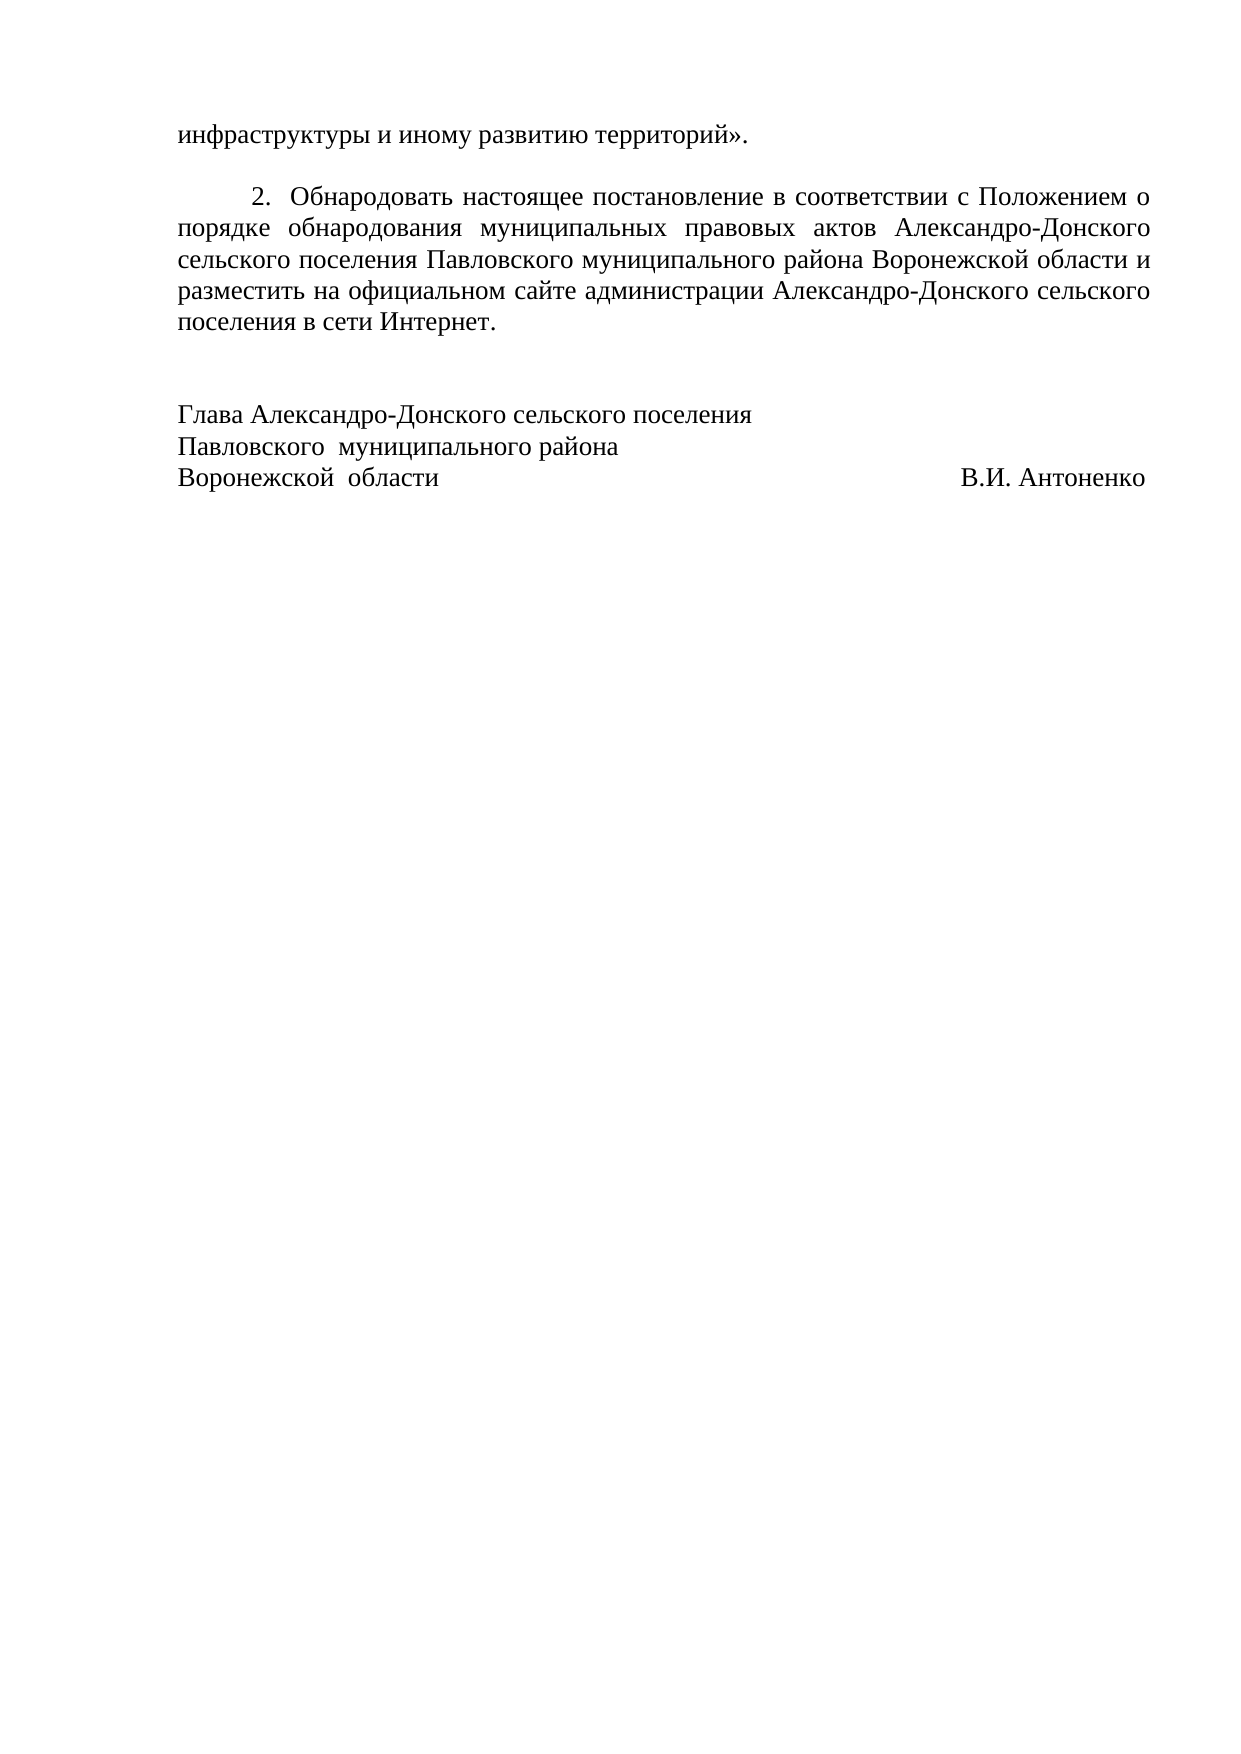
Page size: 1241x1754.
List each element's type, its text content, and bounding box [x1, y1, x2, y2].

text 2. Обнародовать настоящее постановление в соответствии с Положением о порядке обнародования муниципальных правовых актов Александро-Донского сельского поселения Павловского муниципального района Воронежской области и разместить на официальном сайте администрации Александро-Донского сельского поселения в сети Интернет. [177, 180, 1152, 336]
text Глава Александро-Донского сельского поселения [177, 399, 1152, 430]
text Павловского муниципального района [177, 430, 1152, 461]
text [177, 118, 1152, 149]
text Воронежской области В.И. Антоненко [177, 461, 1152, 492]
